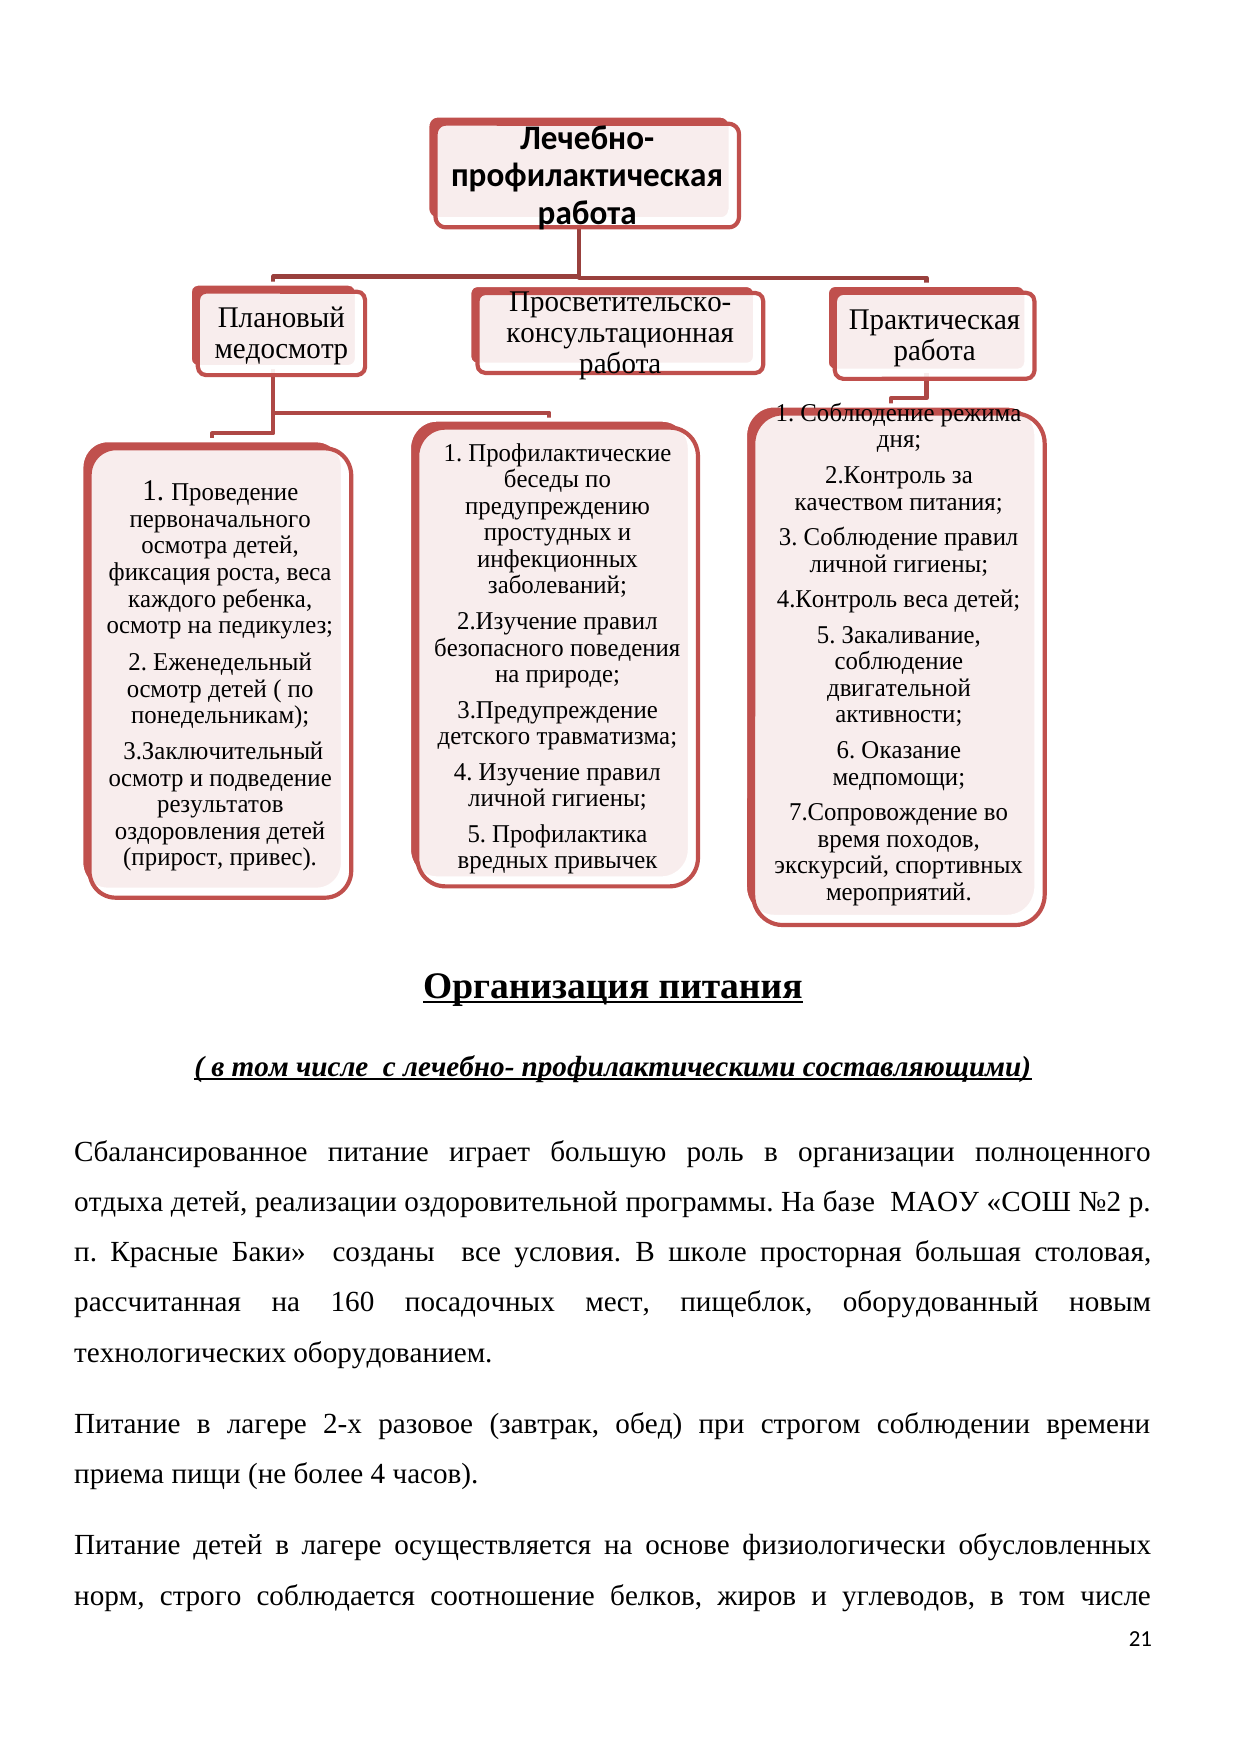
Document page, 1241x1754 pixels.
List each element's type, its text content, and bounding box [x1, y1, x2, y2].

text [74, 1527, 1152, 1611]
text Организация питания [74, 963, 1152, 1007]
subtitle ( в том числе с лечебно- профилактическими составляющими) [74, 1049, 1152, 1083]
text Сбалансированное питание играет большую роль в организации полноценного отдыха детей, реализации оздоровительной программы. На базе МАОУ «СОШ №2 р. п. Красные Баки» созданы все условия. В школе просторная большая столовая, рассчитанная на 160 посадочных мест, пищеблок, оборудованный новым технологических оборудованием. [74, 1134, 1152, 1368]
text Питание в лагере 2-х разовое (завтрак, обед) при строгом соблюдении времени приема пищи (не более 4 часов). [74, 1406, 1152, 1490]
